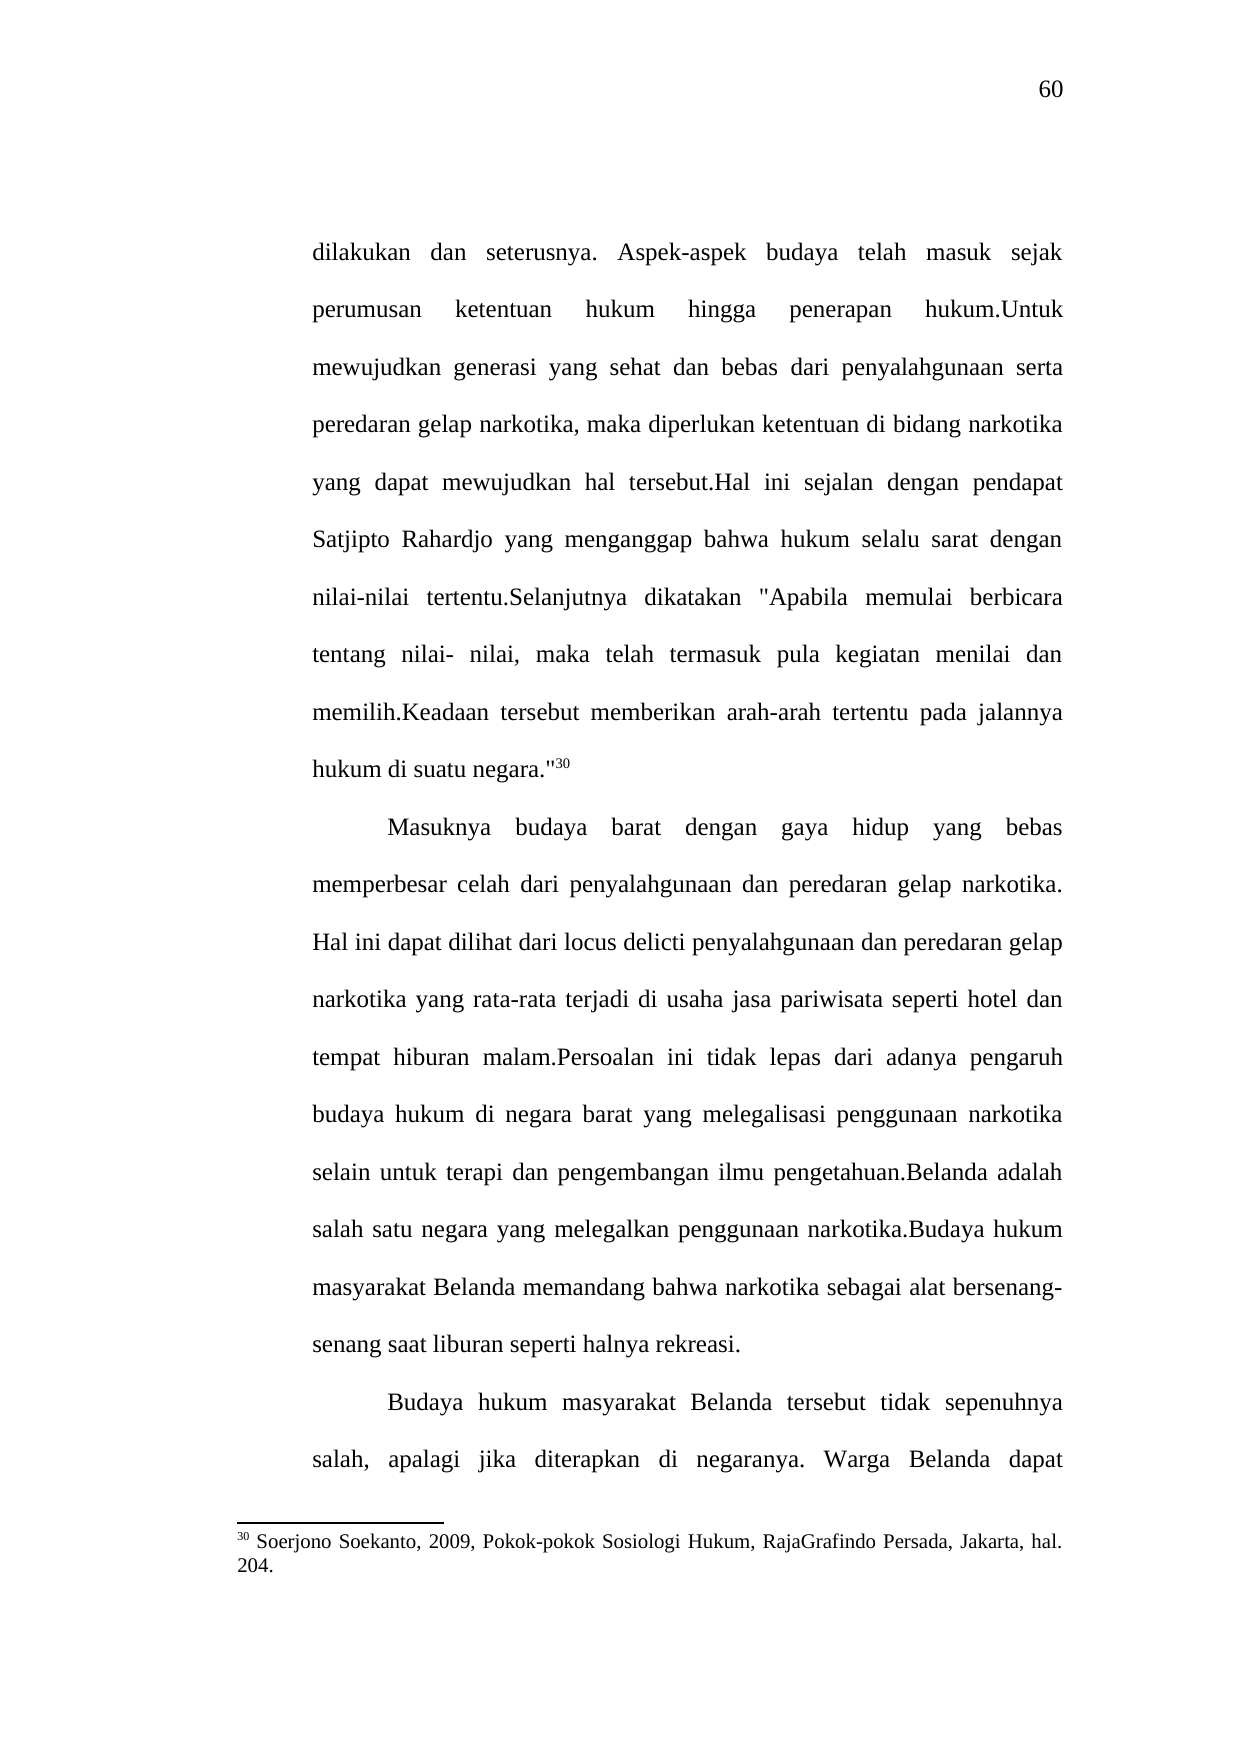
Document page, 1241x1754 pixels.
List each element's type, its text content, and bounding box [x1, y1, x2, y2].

list Masuknya budaya barat dengan gaya hidup yang bebas memperbesar celah dari penyalahgunaan dan peredaran gelap narkotika. Hal ini dapat dilihat dari locus delicti penyalahgunaan dan peredaran gelap narkotika yang rata-rata terjadi di usaha jasa pariwisata seperti hotel dan tempat hiburan malam.Persoalan ini tidak lepas dari adanya pengaruh budaya hukum di negara barat yang melegalisasi penggunaan narkotika selain untuk terapi dan pengembangan ilmu pengetahuan.Belanda adalah salah satu negara yang melegalkan penggunaan narkotika.Budaya hukum masyarakat Belanda memandang bahwa narkotika sebagai alat bersenang- senang saat liburan seperti halnya rekreasi. [312, 812, 1063, 1358]
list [312, 1387, 1063, 1473]
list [312, 237, 1063, 783]
